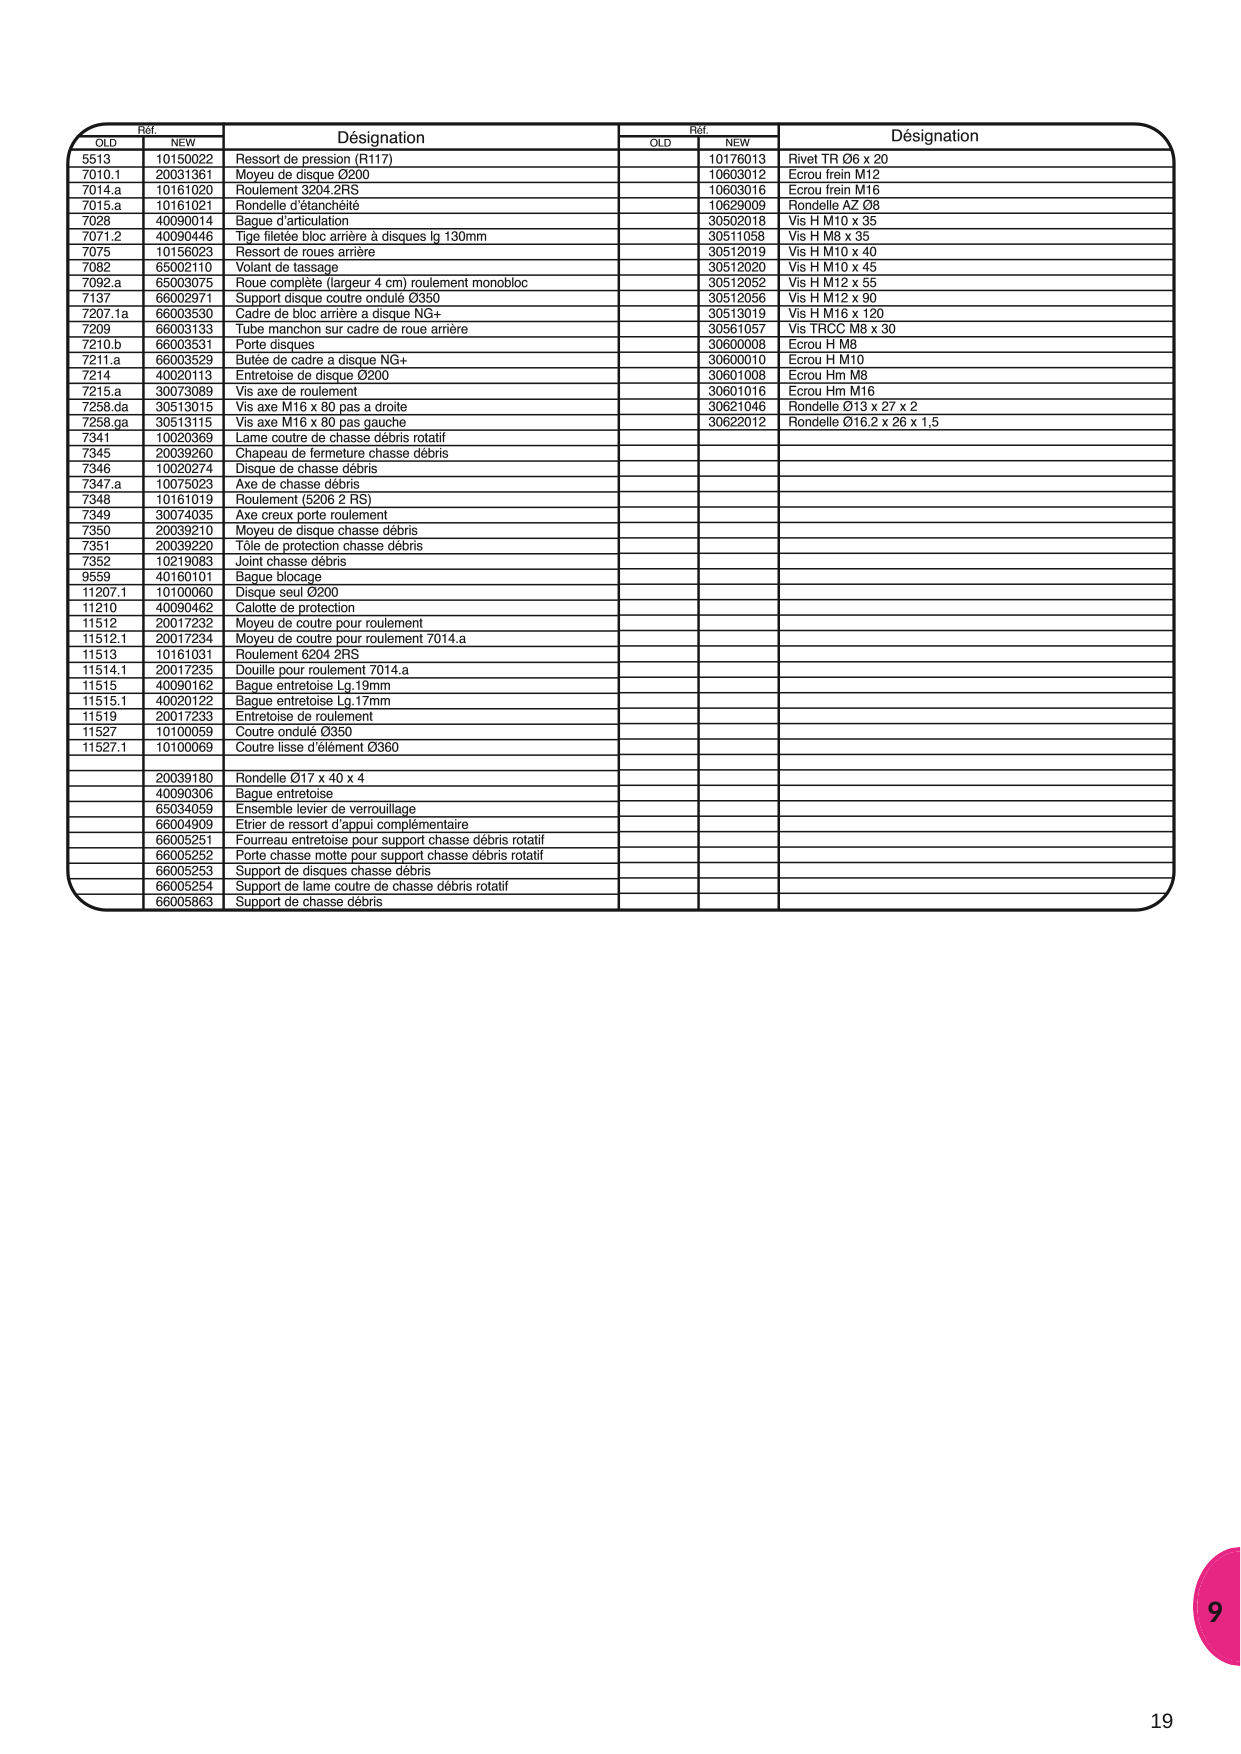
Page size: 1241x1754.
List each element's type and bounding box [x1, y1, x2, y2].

picture [65, 121, 1176, 912]
